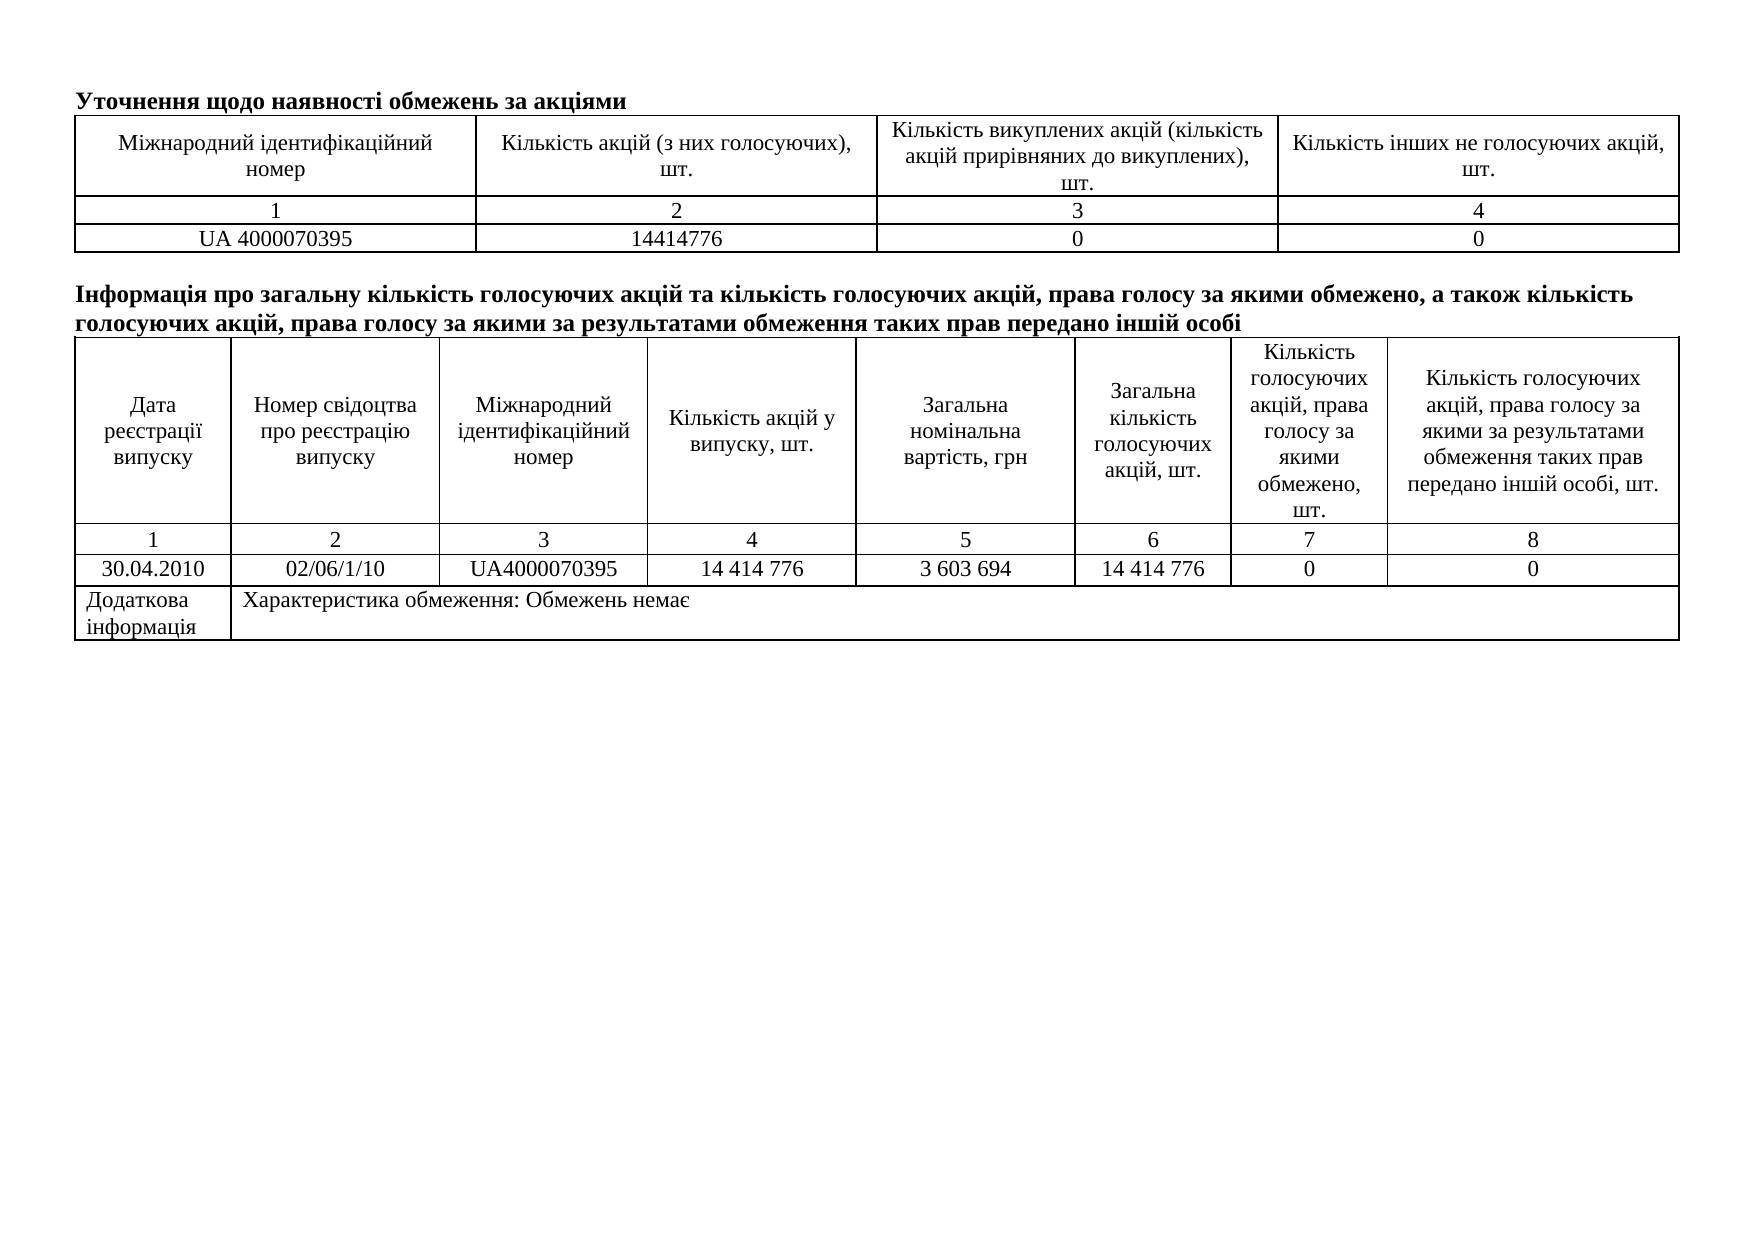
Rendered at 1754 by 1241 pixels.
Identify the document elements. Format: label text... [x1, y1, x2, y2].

table_cell 4 [648, 524, 855, 554]
table_header Кількість викуплених акцій (кількість акцій прирівняних до викуплених), шт. [878, 116, 1277, 195]
table_header Кількість голосуючих акцій, права голосу за якими обмежено, шт. [1232, 338, 1387, 522]
table_cell 3 [440, 524, 647, 554]
table_cell 3 603 694 [857, 555, 1074, 585]
table_cell 0 [1279, 225, 1678, 251]
table_cell 02/06/1/10 [232, 555, 439, 585]
table_header Кількість голосуючих акцій, права голосу за якими за результатами обмеження таких прав передано іншій особі, шт. [1388, 338, 1678, 522]
table_cell 0 [878, 225, 1277, 251]
text Уточнення щодо наявності обмежень за акціями [75, 86, 1679, 114]
table_cell UA 4000070395 [76, 225, 475, 251]
text Інформація про загальну кількість голосуючих акцій та кількість голосуючих акцій, права голосу за якими обмежено, а також кількість голосуючих акцій, права голосу за якими за результатами обмеження таких прав передано іншій особі [75, 279, 1679, 336]
table_header Міжнародний ідентифікаційний номер [76, 116, 475, 195]
table_header Кількість інших не голосуючих акцій, шт. [1279, 116, 1678, 195]
table_cell 0 [1232, 555, 1387, 585]
table_cell 3 [878, 197, 1277, 223]
table_cell 14414776 [477, 225, 876, 251]
table_cell 2 [477, 197, 876, 223]
table_cell Додаткова інформація [76, 587, 230, 639]
table_header Загальна кількість голосуючих акцій, шт. [1076, 338, 1230, 522]
table_cell 14 414 776 [648, 555, 855, 585]
table_cell 5 [857, 524, 1074, 554]
table_cell UA4000070395 [440, 555, 647, 585]
table_cell 8 [1388, 524, 1678, 554]
table_header Дата реєстрації випуску [76, 338, 230, 522]
table_header Міжнародний ідентифікаційний номер [440, 338, 647, 522]
table_header Кількість акцій (з них голосуючих), шт. [477, 116, 876, 195]
table_cell Характеристика обмеження: Обмежень немає [232, 587, 1678, 639]
table_cell 14 414 776 [1076, 555, 1230, 585]
table_cell 2 [232, 524, 439, 554]
table_header Номер свідоцтва про реєстрацію випуску [232, 338, 439, 522]
table_header Кількість акцій у випуску, шт. [648, 338, 855, 522]
table_cell 6 [1076, 524, 1230, 554]
table_cell 1 [76, 197, 475, 223]
table_cell 1 [76, 524, 230, 554]
table_cell 7 [1232, 524, 1387, 554]
table_cell 0 [1388, 555, 1678, 585]
table_header Загальна номінальна вартість, грн [857, 338, 1074, 522]
table_cell 30.04.2010 [76, 555, 230, 585]
table_cell 4 [1279, 197, 1678, 223]
